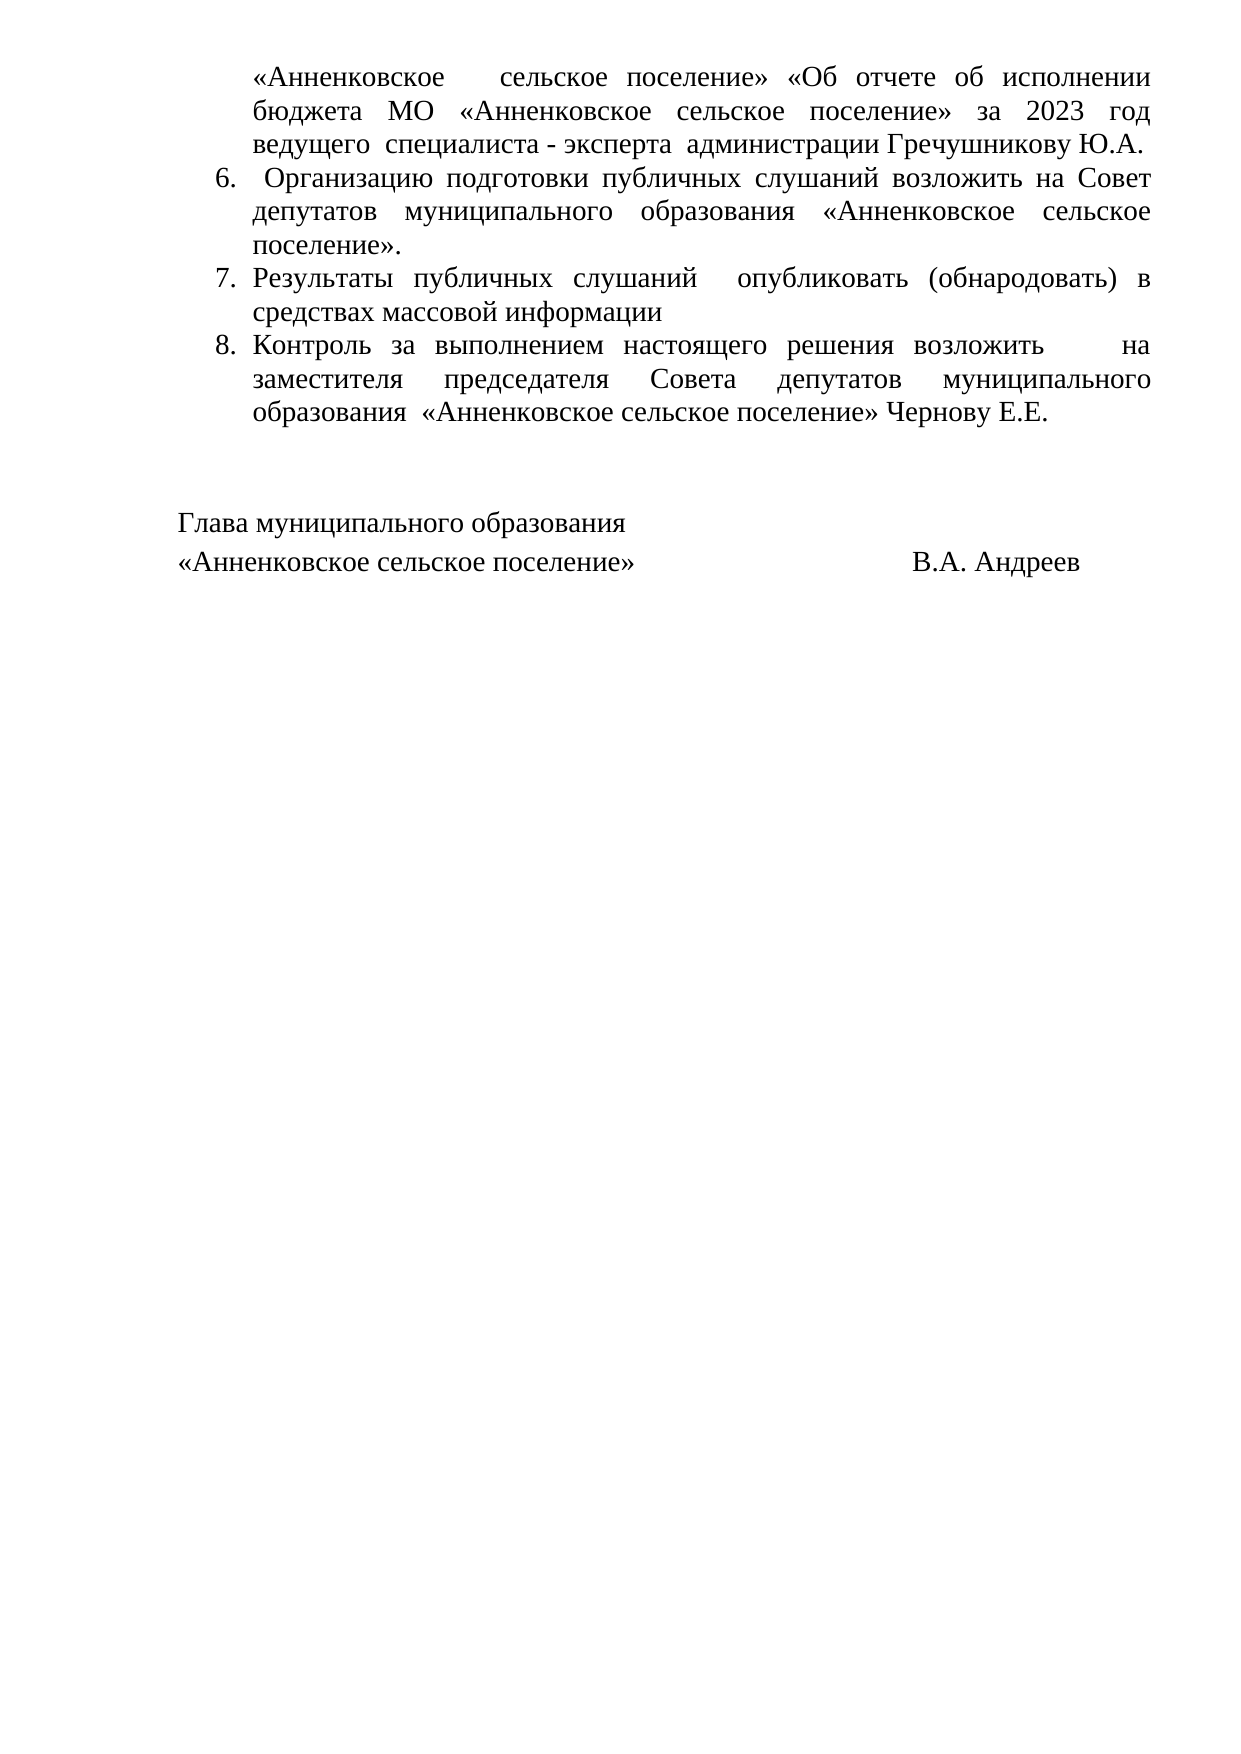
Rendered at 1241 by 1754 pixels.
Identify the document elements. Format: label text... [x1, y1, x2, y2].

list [215, 59, 1152, 160]
list Контроль за выполнением настоящего решения возложить на заместителя председателя Совета депутатов муниципального образования «Анненковское сельское поселение» Чернову Е.Е. [215, 327, 1152, 428]
text «Анненковское сельское поселение» В.А. Андреев [177, 544, 1153, 577]
list Организацию подготовки публичных слушаний возложить на Совет депутатов муниципального образования «Анненковское сельское поселение». [215, 160, 1152, 260]
text Глава муниципального образования [177, 505, 1153, 539]
list Результаты публичных слушаний опубликовать (обнародовать) в средствах массовой информации [215, 260, 1152, 327]
